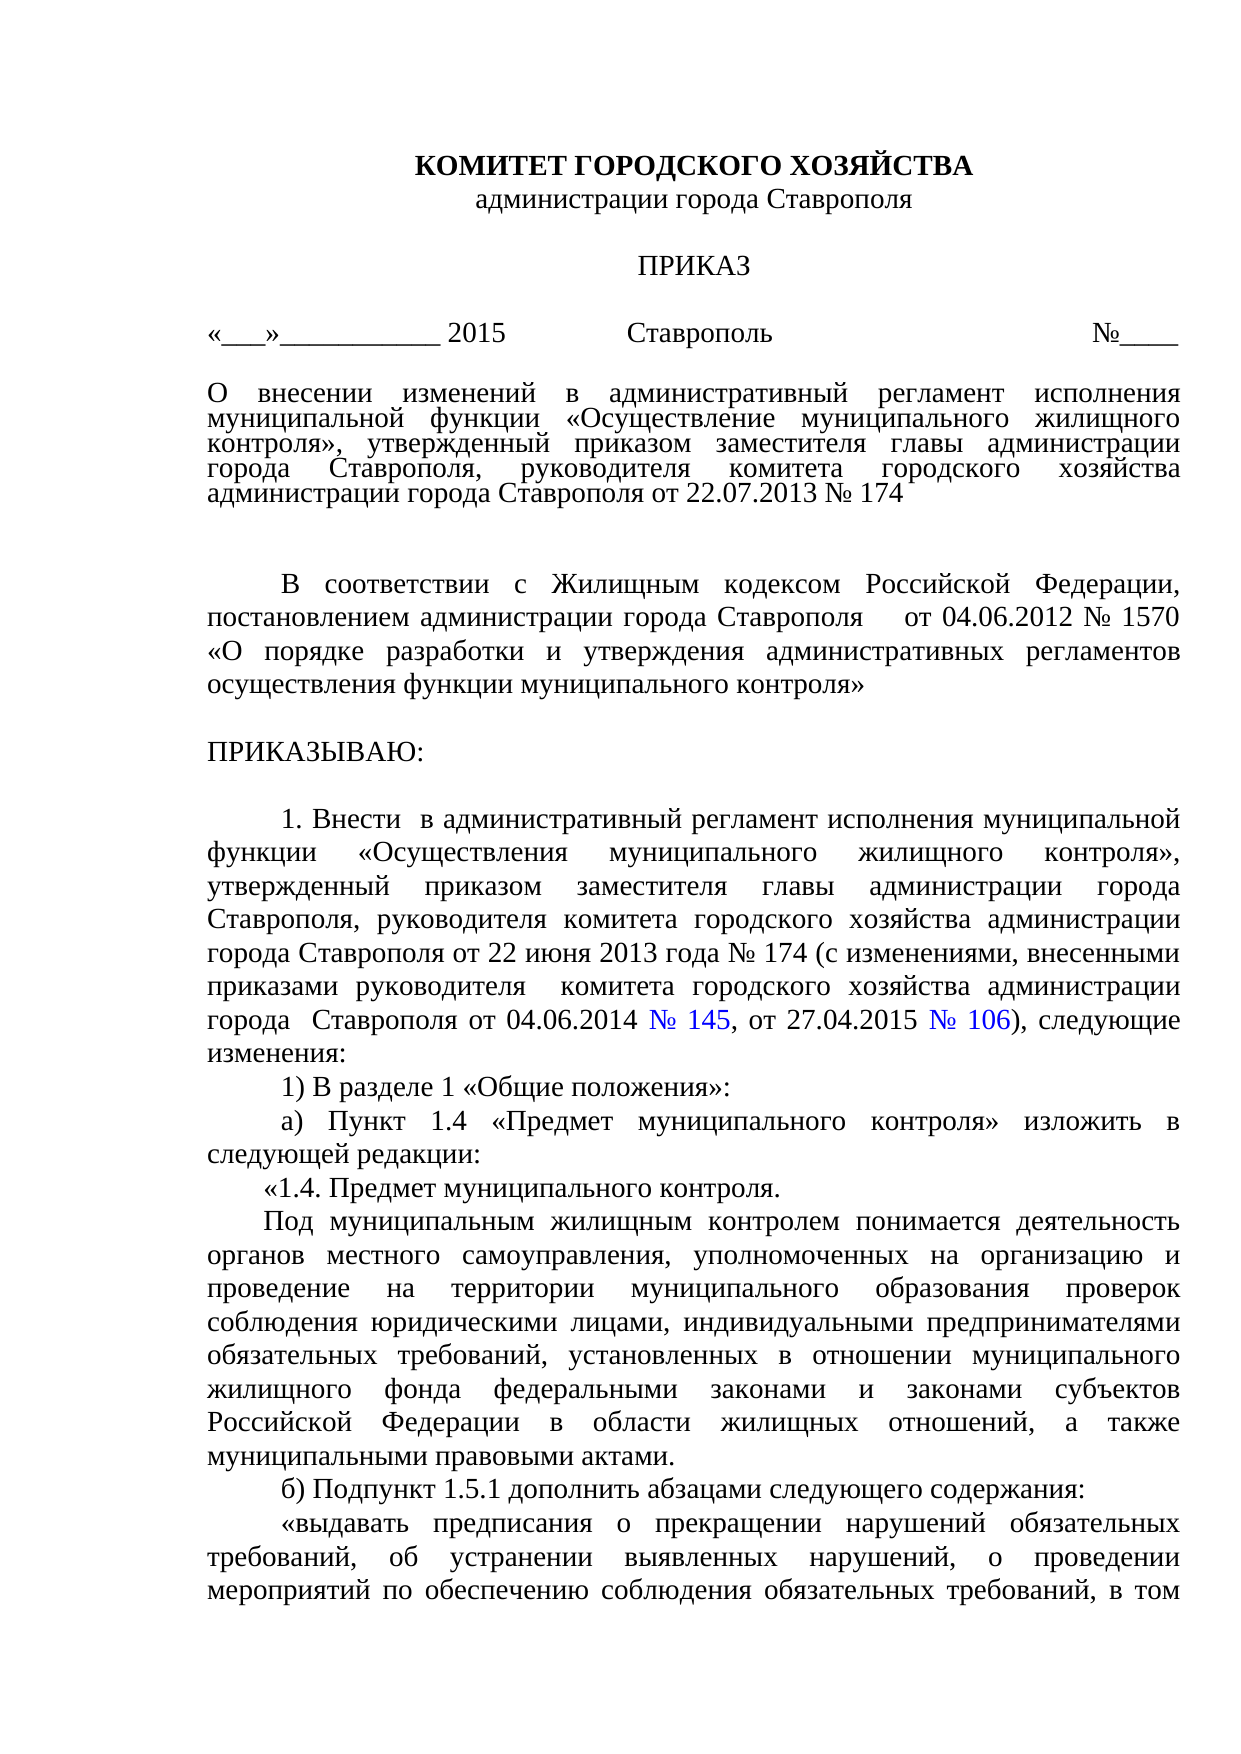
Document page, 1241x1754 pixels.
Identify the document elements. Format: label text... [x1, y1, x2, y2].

text 1) В разделе 1 «Общие положения»: [207, 1069, 1181, 1103]
text В соответствии с Жилищным кодексом Российской Федерации, постановлением администрации города Ставрополя от 04.06.2012 № 1570 «О порядке разработки и утверждения административных регламентов осуществления функции муниципального контроля» [207, 566, 1181, 700]
text О внесении изменений в административный регламент исполнения муниципальной функции «Осуществление муниципального жилищного контроля», утвержденный приказом заместителя главы администрации города Ставрополя, руководителя комитета городского хозяйства администрации города Ставрополя от 22.07.2013 № 174 [207, 382, 1181, 507]
text «___»___________ 2015 Ставрополь №____ [207, 315, 1181, 349]
text а) Пункт 1.4 «Предмет муниципального контроля» изложить в следующей редакции: [207, 1103, 1181, 1170]
text «1.4. Предмет муниципального контроля. [207, 1170, 1181, 1203]
text КОМИТЕТ ГОРОДСКОГО ХОЗЯЙСТВА [207, 148, 1181, 181]
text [207, 1505, 1181, 1606]
text ПРИКАЗ [207, 248, 1181, 282]
text администрации города Ставрополя [207, 181, 1181, 215]
text ПРИКАЗЫВАЮ: [207, 734, 1181, 767]
text Под муниципальным жилищным контролем понимается деятельность органов местного самоуправления, уполномоченных на организацию и проведение на территории муниципального образования проверок соблюдения юридическими лицами, индивидуальными предпринимателями обязательных требований, установленных в отношении муниципального жилищного фонда федеральными законами и законами субъектов Российской Федерации в области жилищных отношений, а также муниципальными правовыми актами. [207, 1203, 1181, 1472]
text 1. Внести в административный регламент исполнения муниципальной функции «Осуществления муниципального жилищного контроля», утвержденный приказом заместителя главы администрации города Ставрополя, руководителя комитета городского хозяйства администрации города Ставрополя от 22 июня 2013 года № 174 (с изменениями, внесенными приказами руководителя комитета городского хозяйства администрации города Ставрополя от 04.06.2014 № 145, от 27.04.2015 № 106), следующие изменения: [207, 801, 1181, 1069]
text б) Подпункт 1.5.1 дополнить абзацами следующего содержания: [207, 1472, 1181, 1505]
